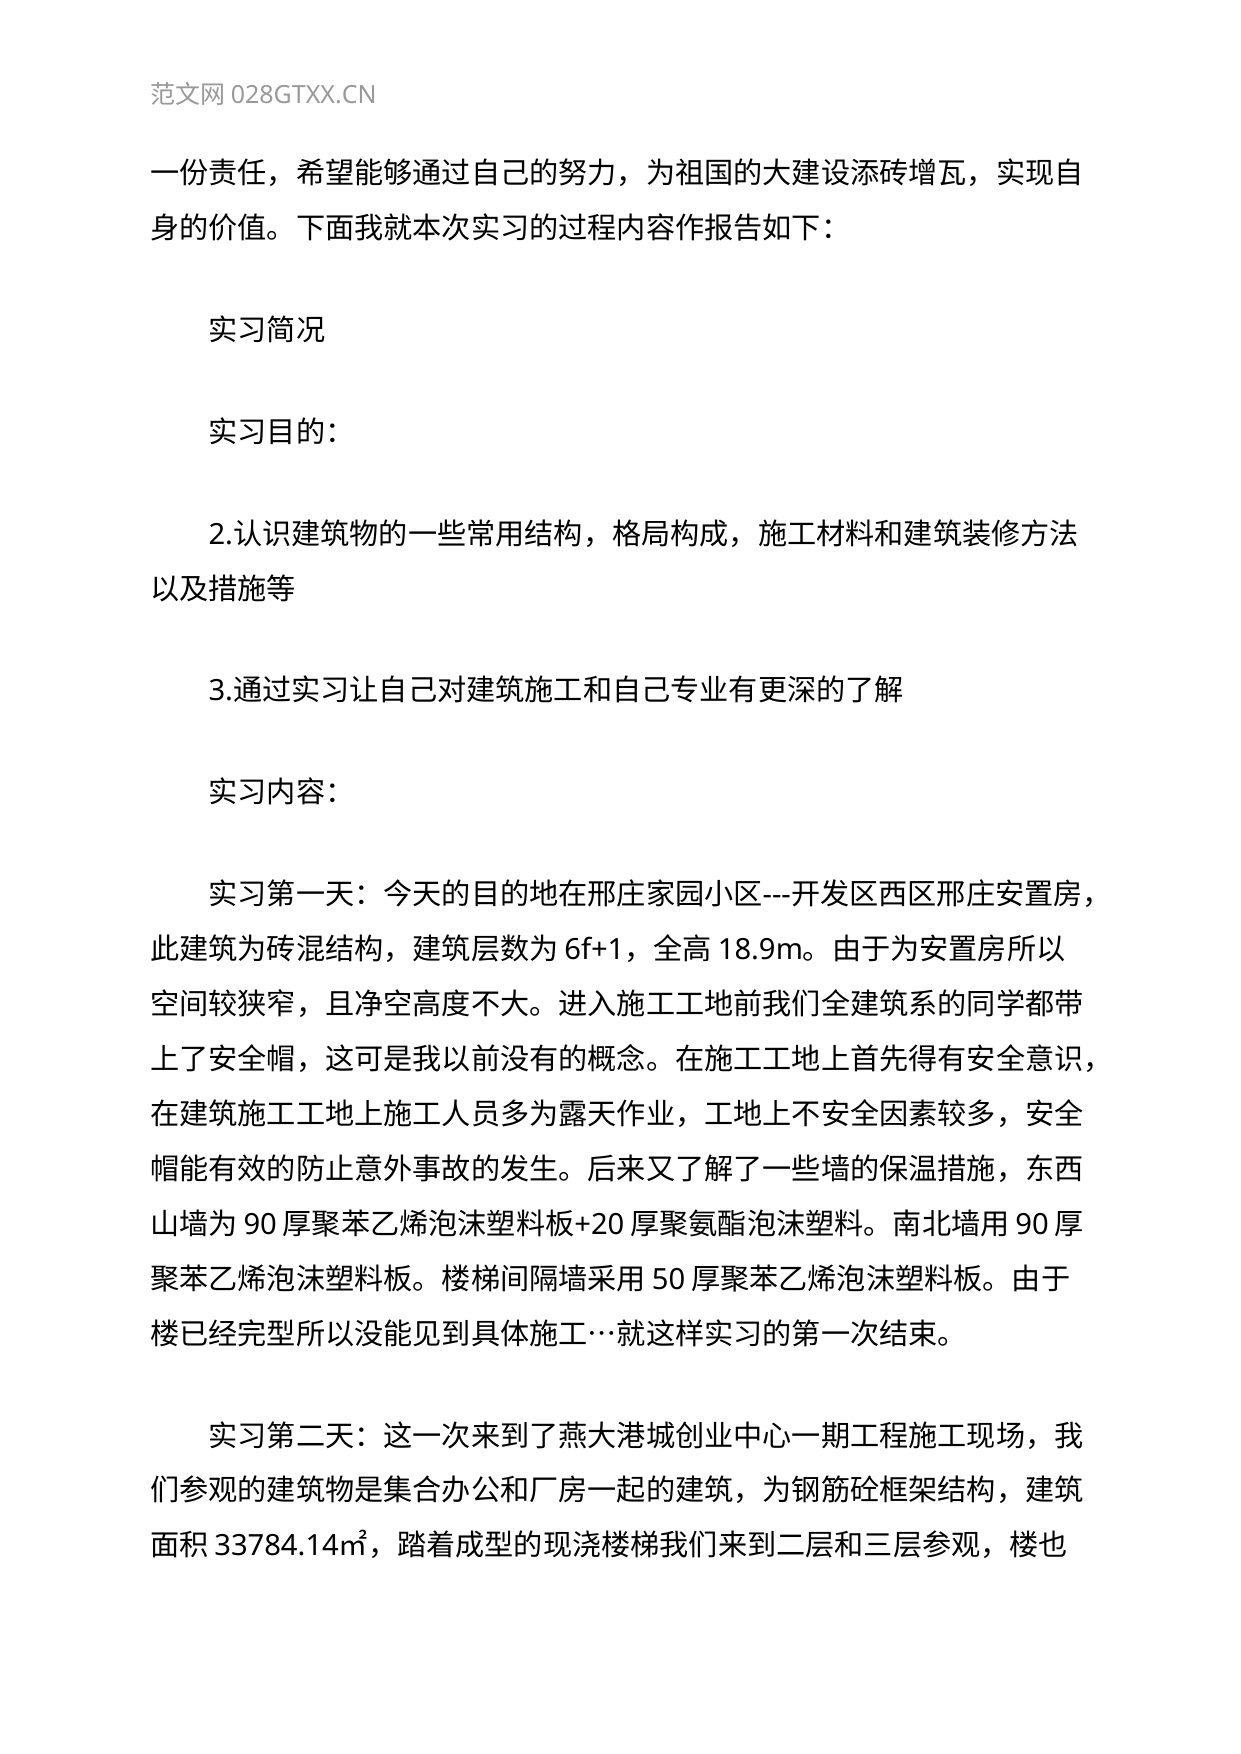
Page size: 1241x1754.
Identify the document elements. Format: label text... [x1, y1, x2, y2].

text 实习内容： [150, 769, 1090, 811]
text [150, 150, 1090, 247]
text 实习目的： [150, 408, 1090, 451]
text 实习第一天：今天的目的地在邢庄家园小区---开发区西区邢庄安置房，此建筑为砖混结构，建筑层数为6f+1，全高18.9m。由于为安置房所以空间较狭窄，且净空高度不大。进入施工工地前我们全建筑系的同学都带上了安全帽，这可是我以前没有的概念。在施工工地上首先得有安全意识，在建筑施工工地上施工人员多为露天作业，工地上不安全因素较多，安全帽能有效的防止意外事故的发生。后来又了解了一些墙的保温措施，东西山墙为90厚聚苯乙烯泡沫塑料板+20厚聚氨酯泡沫塑料。南北墙用90厚聚苯乙烯泡沫塑料板。楼梯间隔墙采用50厚聚苯乙烯泡沫塑料板。由于楼已经完型所以没能见到具体施工…就这样实习的第一次结束。 [150, 871, 1090, 1353]
text 3.通过实习让自己对建筑施工和自己专业有更深的了解 [150, 667, 1090, 709]
text 实习简况 [150, 307, 1090, 349]
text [150, 1412, 1090, 1564]
text 2.认识建筑物的一些常用结构，格局构成，施工材料和建筑装修方法以及措施等 [150, 510, 1090, 607]
